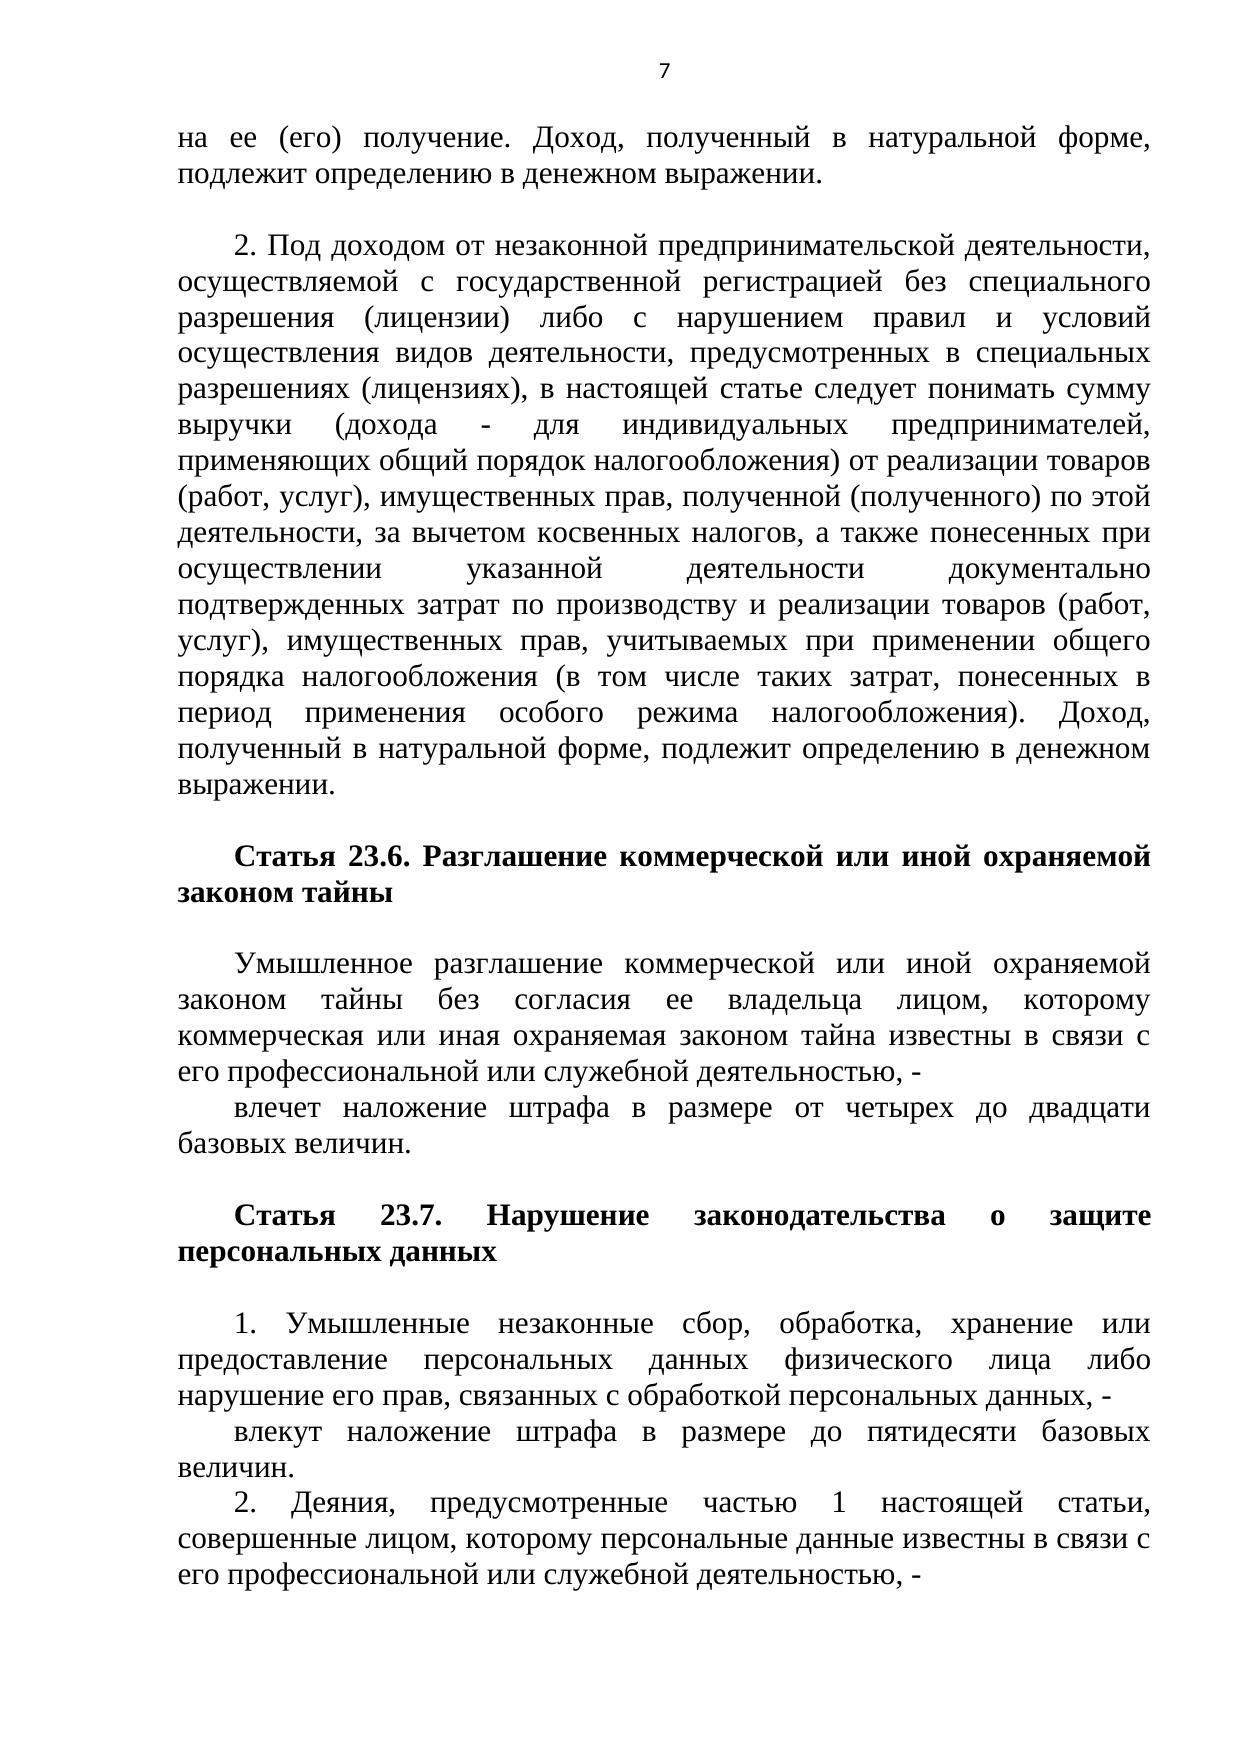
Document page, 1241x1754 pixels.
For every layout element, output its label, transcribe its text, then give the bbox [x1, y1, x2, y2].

text Статья 23.6. Разглашение коммерческой или иной охраняемой законом тайны [177, 837, 1152, 909]
text влекут наложение штрафа в размере до пятидесяти базовых величин. [177, 1412, 1152, 1484]
text 1. Умышленные незаконные сбор, обработка, хранение или предоставление персональных данных физического лица либо нарушение его прав, связанных с обработкой персональных данных, - [177, 1304, 1152, 1412]
text влечет наложение штрафа в размере от четырех до двадцати базовых величин. [177, 1088, 1152, 1160]
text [177, 118, 1152, 190]
text Статья 23.7. Нарушение законодательства о защите персональных данных [177, 1196, 1152, 1268]
text Умышленное разглашение коммерческой или иной охраняемой законом тайны без согласия ее владельца лицом, которому коммерческая или иная охраняемая законом тайна известны в связи с его профессиональной или служебной деятельностью, - [177, 945, 1152, 1088]
text 2. Под доходом от незаконной предпринимательской деятельности, осуществляемой с государственной регистрацией без специального разрешения (лицензии) либо с нарушением правил и условий осуществления видов деятельности, предусмотренных в специальных разрешениях (лицензиях), в настоящей статье следует понимать сумму выручки (дохода - для индивидуальных предпринимателей, применяющих общий порядок налогообложения) от реализации товаров (работ, услуг), имущественных прав, полученной (полученного) по этой деятельности, за вычетом косвенных налогов, а также понесенных при осуществлении указанной деятельности документально подтвержденных затрат по производству и реализации товаров (работ, услуг), имущественных прав, учитываемых при применении общего порядка налогообложения (в том числе таких затрат, понесенных в период применения особого режима налогообложения). Доход, полученный в натуральной форме, подлежит определению в денежном выражении. [177, 226, 1152, 801]
text 2. Деяния, предусмотренные частью 1 настоящей статьи, совершенные лицом, которому персональные данные известны в связи с его профессиональной или служебной деятельностью, - [177, 1484, 1152, 1592]
